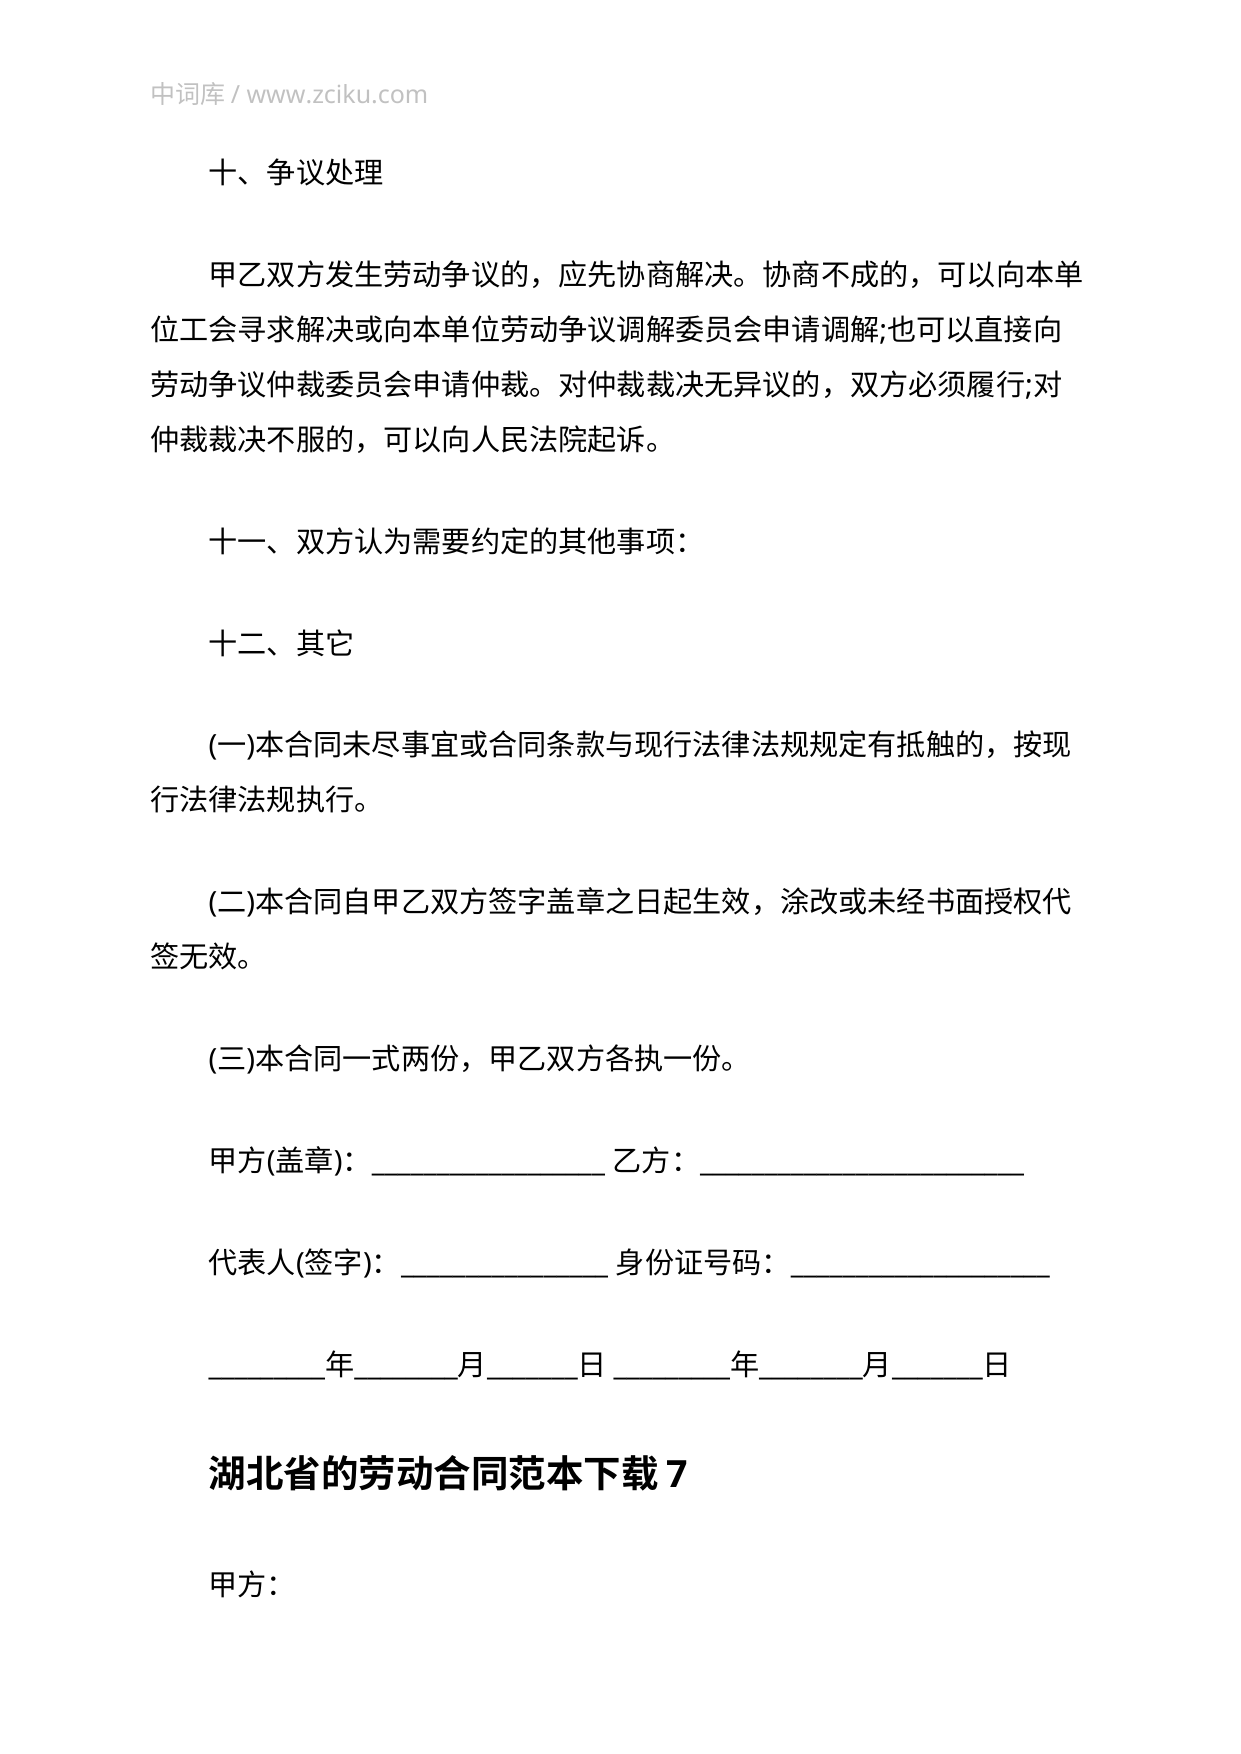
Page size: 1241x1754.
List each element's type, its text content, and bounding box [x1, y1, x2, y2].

text (二)本合同自甲乙双方签字盖章之日起生效，涂改或未经书面授权代签无效。 [150, 879, 1090, 976]
text 湖北省的劳动合同范本下载7 [150, 1443, 1090, 1498]
text 十二、其它 [150, 620, 1090, 662]
text 十一、双方认为需要约定的其他事项： [150, 518, 1090, 561]
text 甲乙双方发生劳动争议的，应先协商解决。协商不成的，可以向本单位工会寻求解决或向本单位劳动争议调解委员会申请调解;也可以直接向劳动争议仲裁委员会申请仲裁。对仲裁裁决无异议的，双方必须履行;对仲裁裁决不服的，可以向人民法院起诉。 [150, 252, 1090, 459]
text 甲方(盖章)：__________________ 乙方：_________________________ [150, 1137, 1090, 1180]
text (一)本合同未尽事宜或合同条款与现行法律法规规定有抵触的，按现行法律法规执行。 [150, 722, 1090, 819]
text _________年________月_______日 _________年________月_______日 [150, 1341, 1090, 1384]
text 甲方： [150, 1561, 1090, 1603]
text 十、争议处理 [150, 150, 1090, 192]
text (三)本合同一式两份，甲乙双方各执一份。 [150, 1036, 1090, 1078]
text 代表人(签字)：________________ 身份证号码：____________________ [150, 1239, 1090, 1282]
